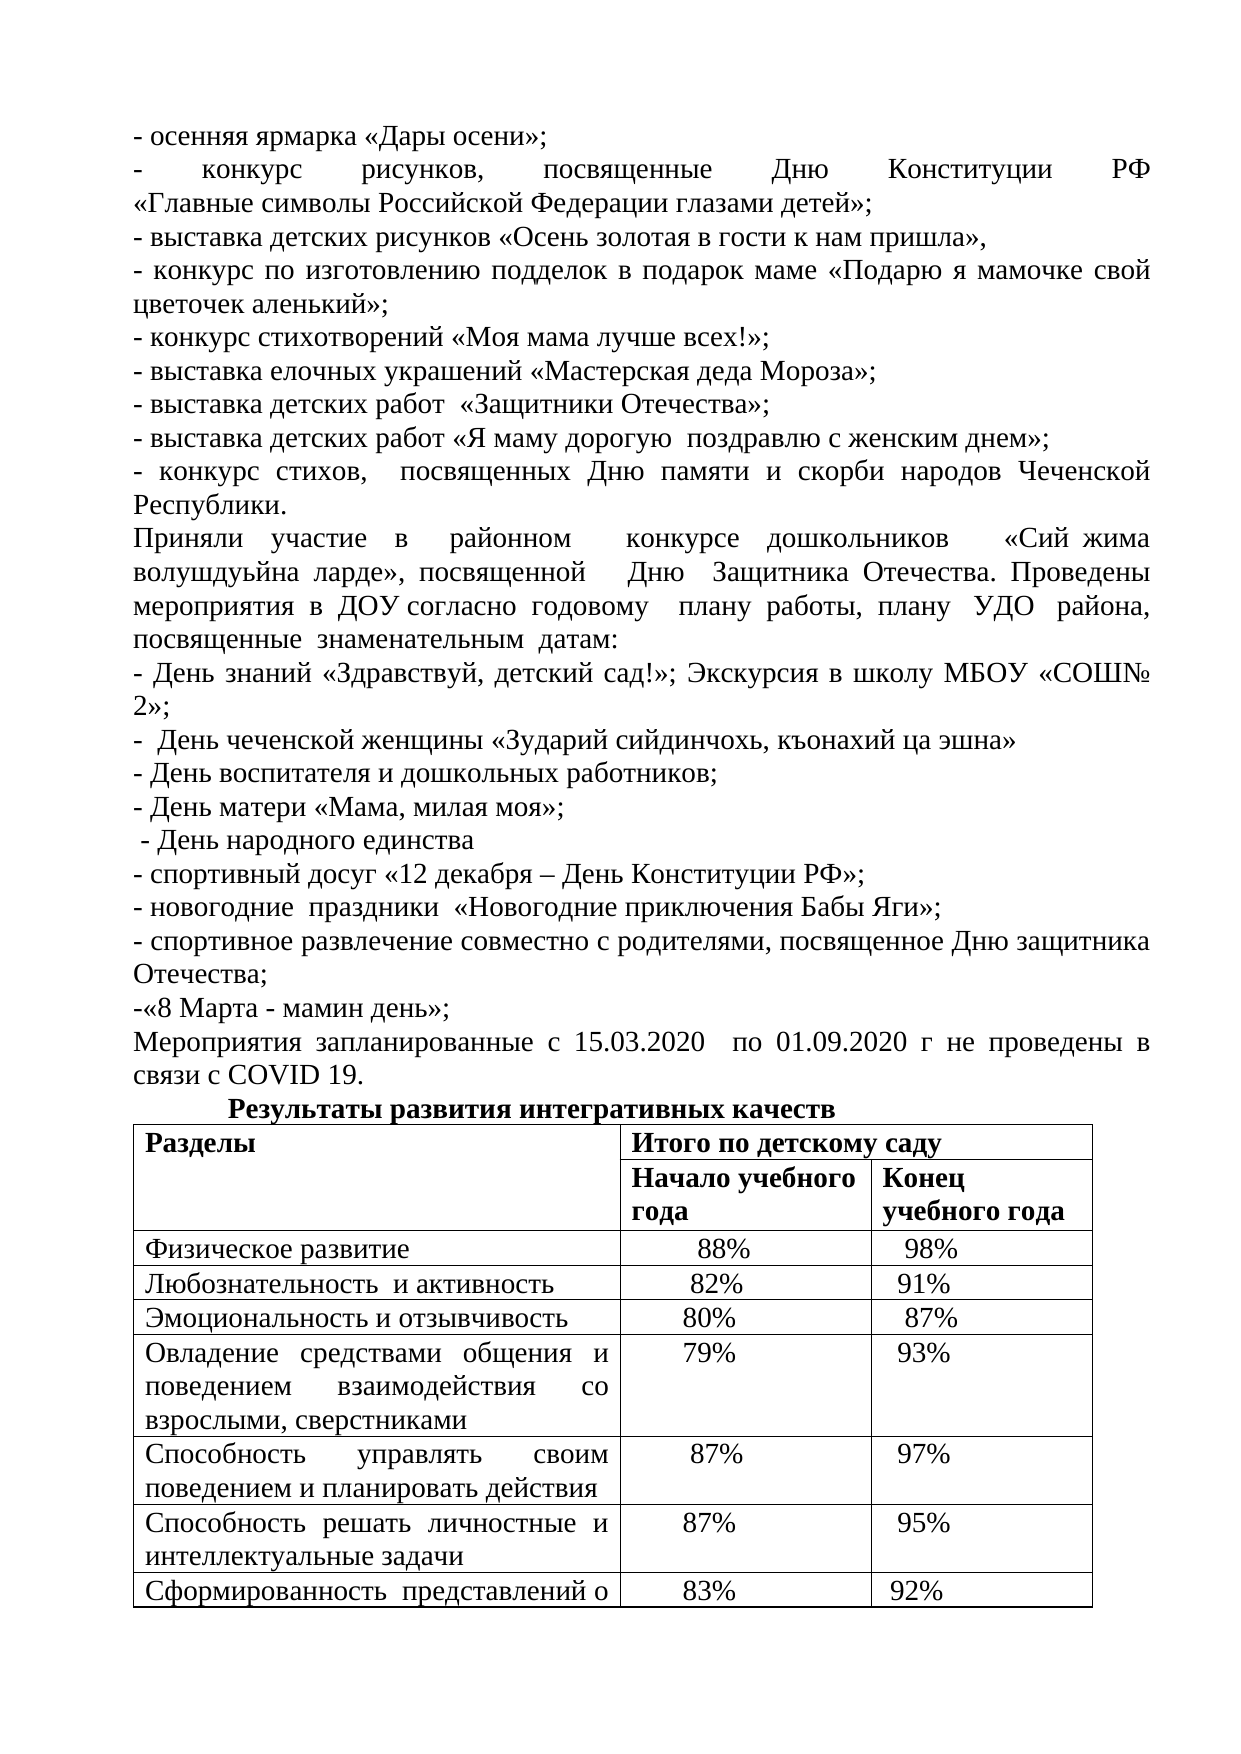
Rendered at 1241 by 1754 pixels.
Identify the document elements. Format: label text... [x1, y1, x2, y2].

table_cell Овладение средствами общения и поведением взаимодействия со взрослыми, сверстниками [134, 1335, 620, 1436]
table_cell Способность решать личностные и интеллектуальные задачи [134, 1505, 620, 1572]
text - конкурс стихов, посвященных Дню памяти и скорби народов Чеченской Республики. [133, 453, 1152, 521]
text - выставка детских работ «Защитники Отечества»; [133, 386, 1152, 420]
table_cell 98% [872, 1231, 1092, 1265]
text - выставка детских рисунков «Осень золотая в гости к нам пришла», [133, 219, 1152, 252]
table_cell 97% [872, 1437, 1092, 1504]
text - спортивное развлечение совместно с родителями, посвященное Дню защитника Отечества; [133, 923, 1152, 990]
text Результаты развития интегративных качеств [133, 1091, 1152, 1124]
table_header Разделы [134, 1125, 620, 1230]
table_cell Эмоциональность и отзывчивость [134, 1300, 620, 1334]
text - конкурс рисунков, посвященные Дню Конституции РФ «Главные символы Российской Федерации глазами детей»; [133, 152, 1152, 219]
text - осенняя ярмарка «Дары осени»; [133, 118, 1152, 152]
text - День народного единства [133, 822, 1152, 856]
text - День чеченской женщины «Зударий сийдинчохь, къонахий ца эшна» [133, 722, 1152, 755]
table_cell Любознательность и активность [134, 1266, 620, 1299]
table_cell 80% [621, 1300, 871, 1334]
text - День знаний «Здравствуй, детский сад!»; Экскурсия в школу МБОУ «СОШ№ 2»; [133, 655, 1152, 722]
text - конкурс по изготовлению подделок в подарок маме «Подарю я мамочке свой цветочек аленький»; [133, 252, 1152, 319]
text - выставка детских работ «Я маму дорогую поздравлю с женским днем»; [133, 420, 1152, 453]
text - День матери «Мама, милая моя»; [556, 789, 1152, 822]
table_cell 87% [621, 1505, 871, 1572]
table_cell 82% [621, 1266, 871, 1299]
text -«8 Марта - мамин день»; [133, 990, 1152, 1024]
table_cell 88% [621, 1231, 871, 1265]
table_cell 93% [872, 1335, 1092, 1436]
text - спортивный досуг «12 декабря – День Конституции РФ»; [133, 856, 1152, 889]
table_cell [134, 1573, 620, 1606]
table_cell 95% [872, 1505, 1092, 1572]
table_cell Способность управлять своим поведением и планировать действия [134, 1437, 620, 1504]
text - День матери «Мама, милая моя»; [133, 789, 314, 822]
table_cell Начало учебного года [621, 1160, 871, 1230]
table_header Итого по детскому саду [621, 1125, 1092, 1159]
table_cell 83% [621, 1573, 871, 1606]
text - выставка елочных украшений «Мастерская деда Мороза»; [133, 353, 1152, 386]
table_cell 79% [621, 1335, 871, 1436]
text Приняли участие в районном конкурсе дошкольников «Сий жима волушдуьйна ларде», посвященной Дню Защитника Отечества. Проведены мероприятия в ДОУ согласно годовому плану работы, плану УДО района, посвященные знаменательным датам: [133, 521, 1152, 655]
text Мероприятия запланированные с 15.03.2020 по 01.09.2020 г не проведены в связи с COVID 19. [133, 1024, 1152, 1091]
table_cell Конец учебного года [872, 1160, 1092, 1230]
table_cell 87% [621, 1437, 871, 1504]
text - новогодние праздники «Новогодние приключения Бабы Яги»; [133, 889, 1152, 923]
table_cell 87% [872, 1300, 1092, 1334]
table_cell 92% [872, 1573, 1092, 1606]
table_cell 91% [872, 1266, 1092, 1299]
text - конкурс стихотворений «Моя мама лучше всех!»; [133, 319, 1152, 353]
text - День воспитателя и дошкольных работников; [133, 755, 1152, 789]
table_cell Физическое развитие [134, 1231, 620, 1265]
